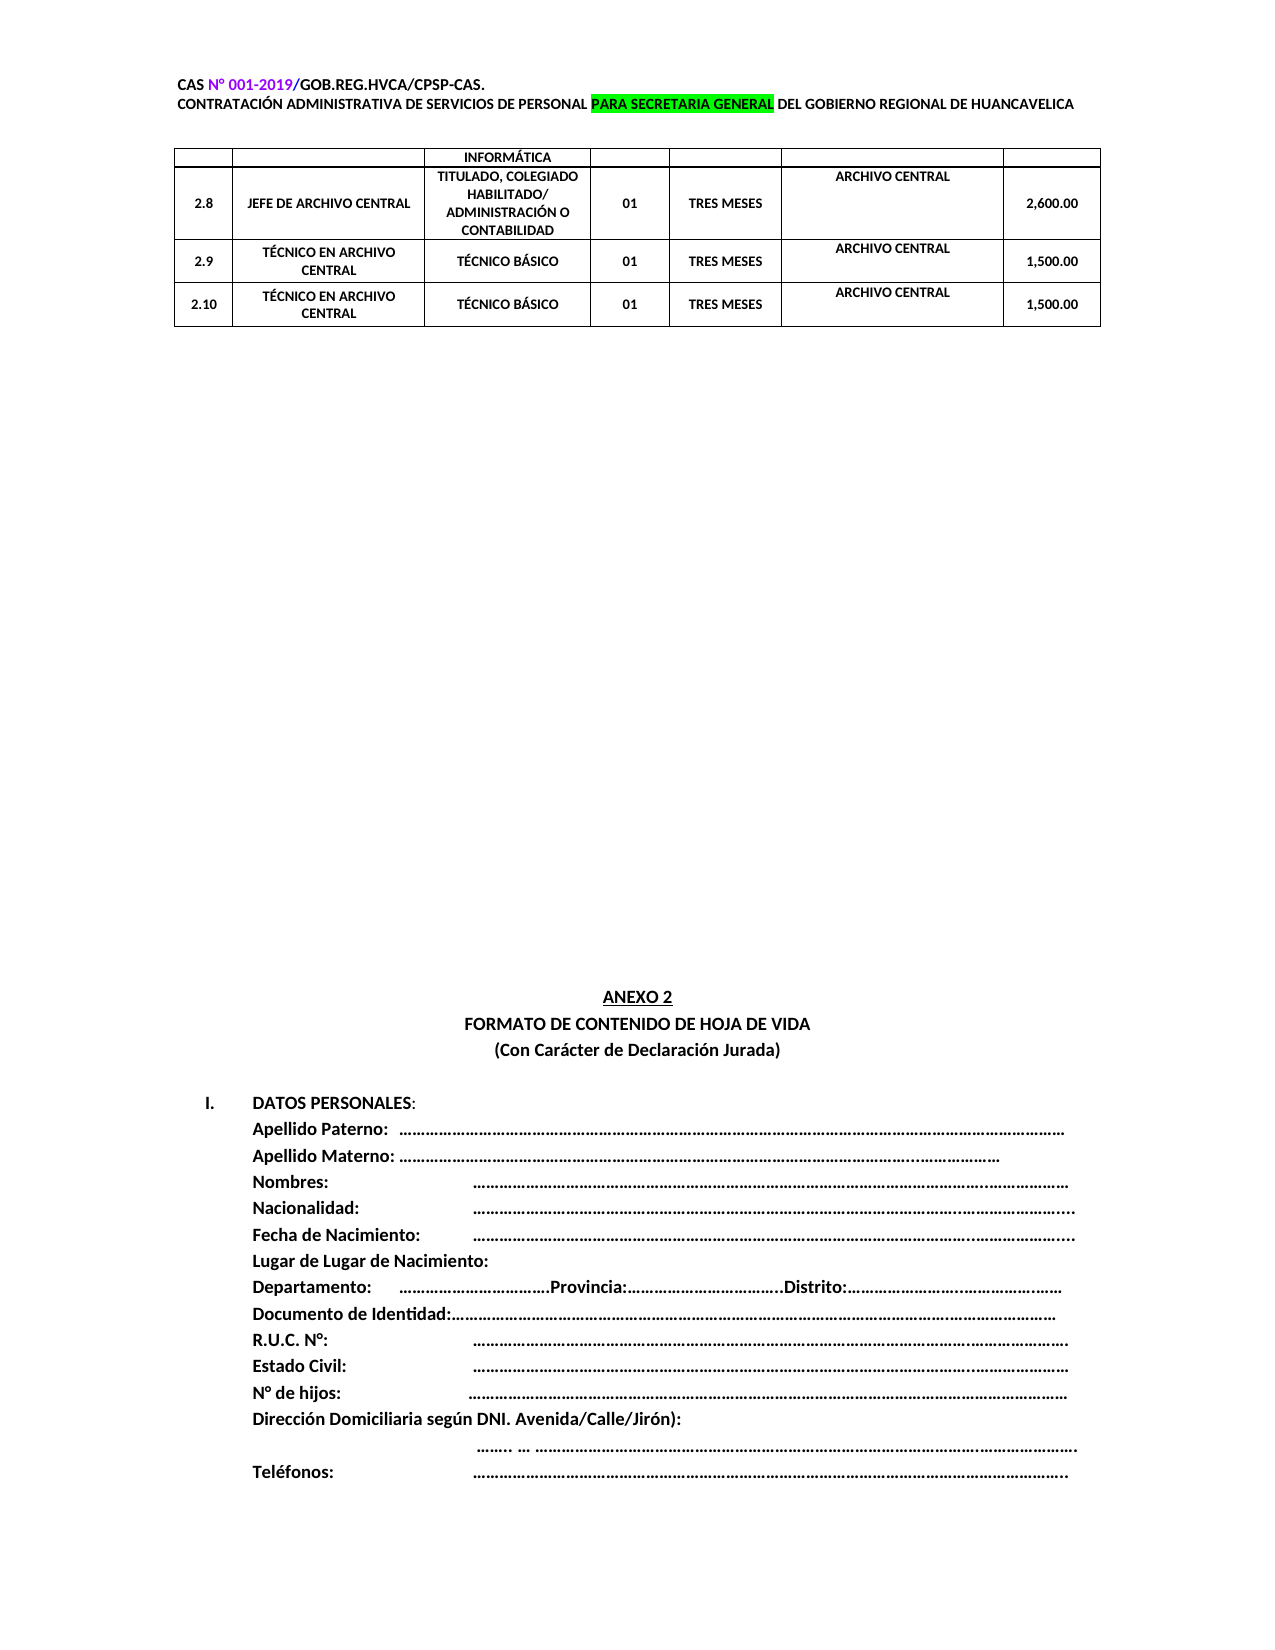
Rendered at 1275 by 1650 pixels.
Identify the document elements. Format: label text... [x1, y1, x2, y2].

text Dirección Domiciliaria según DNI. Avenida/Calle/Jirón): [252, 1407, 1098, 1430]
text ANEXO 2 [177, 986, 1098, 1009]
text Estado Civil: …………………………………………………………………………………………………..………………… [252, 1355, 1098, 1378]
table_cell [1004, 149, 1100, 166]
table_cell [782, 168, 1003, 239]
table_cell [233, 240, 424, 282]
text Nacionalidad: ………………………………………………………………………………………………..………………….... [252, 1197, 1098, 1219]
text R.U.C. N°: ………………………………………………………………………………………………….…………………. [252, 1328, 1098, 1351]
text Lugar de Lugar de Nacimiento: [252, 1249, 1098, 1272]
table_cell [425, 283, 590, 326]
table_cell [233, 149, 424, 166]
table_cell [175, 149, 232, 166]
list DATOS PERSONALES: [215, 1091, 1098, 1114]
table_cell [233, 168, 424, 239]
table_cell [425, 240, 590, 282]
text (Con Carácter de Declaración Jurada) [177, 1038, 1098, 1061]
text Nombres: ……………………………………………………………………………………………………..……………… [252, 1170, 1098, 1193]
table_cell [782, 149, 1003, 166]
text Documento de Identidad:………………………………………………………………………………………………….…………………… [252, 1302, 1098, 1325]
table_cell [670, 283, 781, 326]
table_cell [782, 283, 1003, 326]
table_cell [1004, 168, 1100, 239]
text N° de hijos: ……………………………………………………………………………………………………………………… [252, 1381, 1098, 1404]
text …….. … ……………………………………………………………………………………….…………………. [252, 1434, 1098, 1457]
text FORMATO DE CONTENIDO DE HOJA DE VIDA [177, 1012, 1098, 1035]
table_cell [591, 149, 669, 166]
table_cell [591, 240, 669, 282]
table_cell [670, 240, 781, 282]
text Departamento: …………………………….Provincia:……………………………..Distrito:……………………..…………….…… [252, 1276, 1098, 1298]
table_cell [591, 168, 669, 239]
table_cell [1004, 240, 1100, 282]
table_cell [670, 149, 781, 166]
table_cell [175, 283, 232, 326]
text Apellido Paterno: …………………………………………………………………………………………………………………………………… [252, 1117, 1098, 1140]
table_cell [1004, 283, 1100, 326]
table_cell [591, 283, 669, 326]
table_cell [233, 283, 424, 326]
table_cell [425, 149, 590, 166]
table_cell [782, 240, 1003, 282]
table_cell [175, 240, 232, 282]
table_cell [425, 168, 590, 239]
text Teléfonos: …………………………………………………………………………………………………………………….. [252, 1460, 1098, 1483]
text Apellido Materno: ……………………………………………………………………………………………………...……………… [252, 1144, 1098, 1167]
text Fecha de Nacimiento: …………………………………………………………………………………………………..……………….... [252, 1223, 1098, 1246]
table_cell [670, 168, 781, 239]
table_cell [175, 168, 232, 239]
